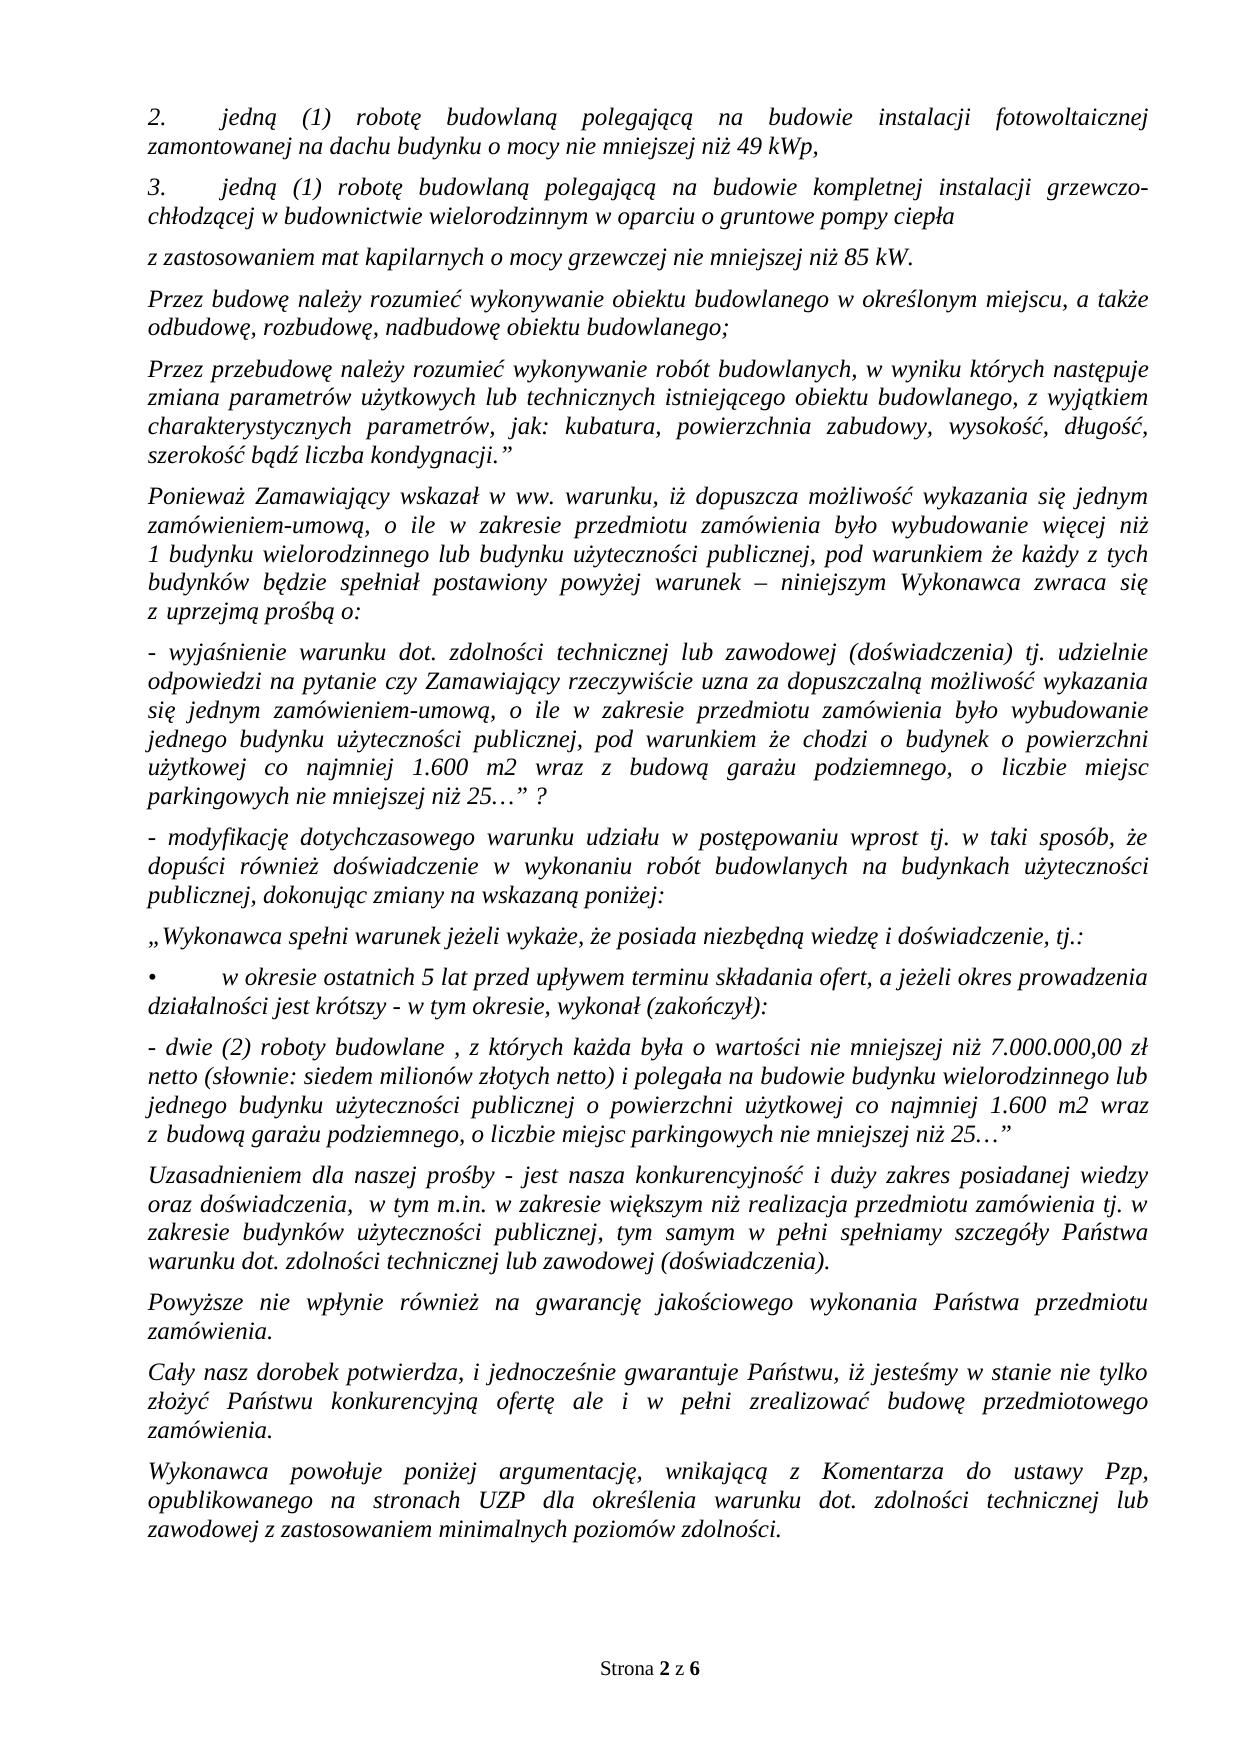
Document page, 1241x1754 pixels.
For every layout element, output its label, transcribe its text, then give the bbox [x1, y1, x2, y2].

text Powyższe nie wpłynie również na gwarancję jakościowego wykonania Państwa przedmiotu zamówienia. [148, 1287, 1152, 1345]
text „Wykonawca spełni warunek jeżeli wykaże, że posiada niezbędną wiedzę i doświadczenie, tj.: [148, 921, 1152, 950]
text - dwie (2) roboty budowlane , z których każda była o wartości nie mniejszej niż 7.000.000,00 zł netto (słownie: siedem milionów złotych netto) i polegała na budowie budynku wielorodzinnego lub jednego budynku użyteczności publicznej o powierzchni użytkowej co najmniej 1.600 m2 wraz z budową garażu podziemnego, o liczbie miejsc parkingowych nie mniejszej niż 25…” [148, 1032, 1152, 1147]
text 2. jedną (1) robotę budowlaną polegającą na budowie instalacji fotowoltaicznej zamontowanej na dachu budynku o mocy nie mniejszej niż 49 kWp, [148, 102, 1152, 160]
text - wyjaśnienie warunku dot. zdolności technicznej lub zawodowej (doświadczenia) tj. udzielnie odpowiedzi na pytanie czy Zamawiający rzeczywiście uzna za dopuszczalną możliwość wykazania się jednym zamówieniem-umową, o ile w zakresie przedmiotu zamówienia było wybudowanie jednego budynku użyteczności publicznej, pod warunkiem że chodzi o budynek o powierzchni użytkowej co najmniej 1.600 m2 wraz z budową garażu podziemnego, o liczbie miejsc parkingowych nie mniejszej niż 25…” ? [148, 637, 1152, 810]
text • w okresie ostatnich 5 lat przed upływem terminu składania ofert, a jeżeli okres prowadzenia działalności jest krótszy - w tym okresie, wykonał (zakończył): [148, 962, 1152, 1020]
text Uzasadnieniem dla naszej prośby - jest nasza konkurencyjność i duży zakres posiadanej wiedzy oraz doświadczenia, w tym m.in. w zakresie większym niż realizacja przedmiotu zamówienia tj. w zakresie budynków użyteczności publicznej, tym samym w pełni spełniamy szczegóły Państwa warunku dot. zdolności technicznej lub zawodowej (doświadczenia). [148, 1160, 1152, 1275]
text 3. jedną (1) robotę budowlaną polegającą na budowie kompletnej instalacji grzewczo-chłodzącej w budownictwie wielorodzinnym w oparciu o gruntowe pompy ciepła [148, 172, 1152, 230]
text Przez budowę należy rozumieć wykonywanie obiektu budowlanego w określonym miejscu, a także odbudowę, rozbudowę, nadbudowę obiektu budowlanego; [148, 284, 1152, 341]
text Wykonawca powołuje poniżej argumentację, wnikającą z Komentarza do ustawy Pzp, opublikowanego na stronach UZP dla określenia warunku dot. zdolności technicznej lub zawodowej z zastosowaniem minimalnych poziomów zdolności. [148, 1456, 1152, 1542]
text Ponieważ Zamawiający wskazał w ww. warunku, iż dopuszcza możliwość wykazania się jednym zamówieniem-umową, o ile w zakresie przedmiotu zamówienia było wybudowanie więcej niż 1 budynku wielorodzinnego lub budynku użyteczności publicznej, pod warunkiem że każdy z tych budynków będzie spełniał postawiony powyżej warunek – niniejszym Wykonawca zwraca się z uprzejmą prośbą o: [148, 481, 1152, 625]
text Przez przebudowę należy rozumieć wykonywanie robót budowlanych, w wyniku których następuje zmiana parametrów użytkowych lub technicznych istniejącego obiektu budowlanego, z wyjątkiem charakterystycznych parametrów, jak: kubatura, powierzchnia zabudowy, wysokość, długość, szerokość bądź liczba kondygnacji.” [148, 354, 1152, 469]
text Cały nasz dorobek potwierdza, i jednocześnie gwarantuje Państwu, iż jesteśmy w stanie nie tylko złożyć Państwu konkurencyjną ofertę ale i w pełni zrealizować budowę przedmiotowego zamówienia. [148, 1357, 1152, 1444]
text z zastosowaniem mat kapilarnych o mocy grzewczej nie mniejszej niż 85 kW. [148, 242, 1152, 271]
text - modyfikację dotychczasowego warunku udziału w postępowaniu wprost tj. w taki sposób, że dopuści również doświadczenie w wykonaniu robót budowlanych na budynkach użyteczności publicznej, dokonując zmiany na wskazaną poniżej: [148, 822, 1152, 909]
